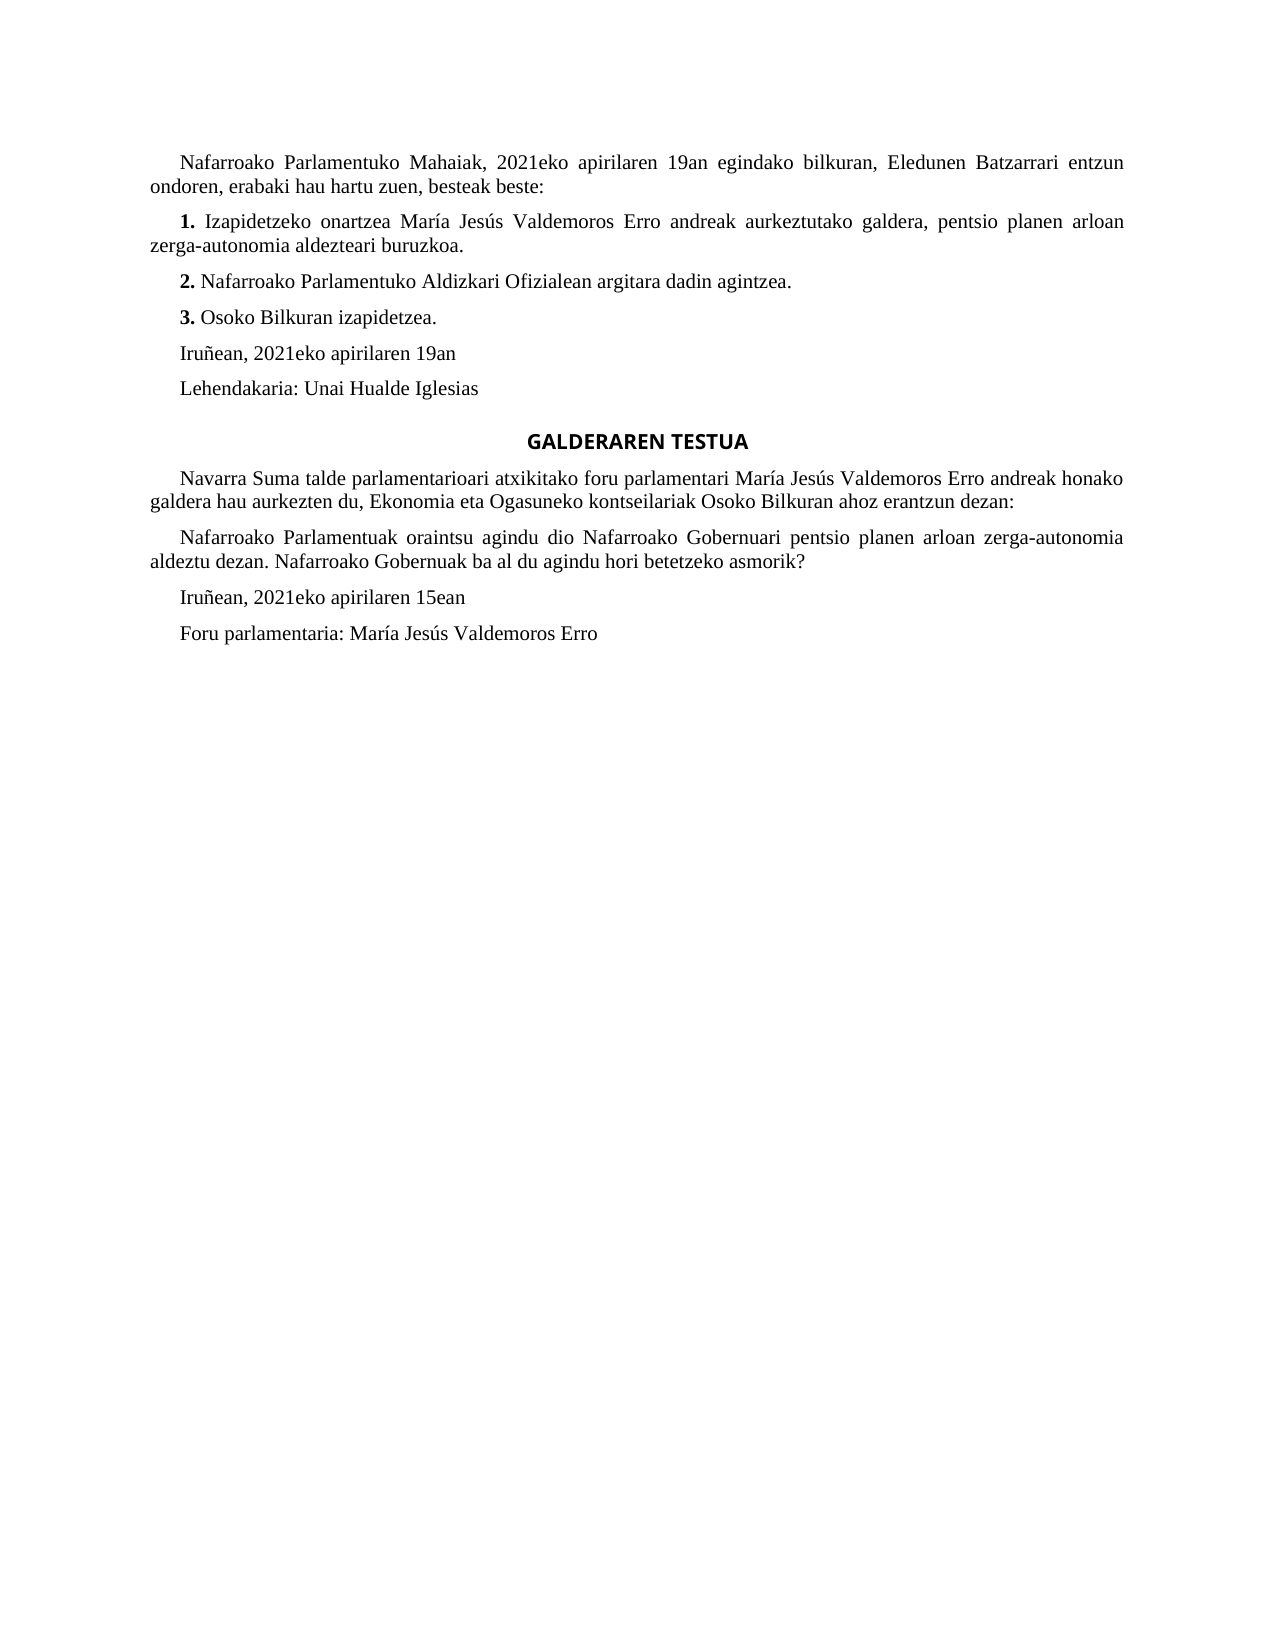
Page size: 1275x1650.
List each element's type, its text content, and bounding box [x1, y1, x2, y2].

text Navarra Suma talde parlamentarioari atxikitako foru parlamentari María Jesús Valdemoros Erro andreak honako galdera hau aurkezten du, Ekonomia eta Ogasuneko kontseilariak Osoko Bilkuran ahoz erantzun dezan: [150, 466, 1125, 514]
text 1. Izapidetzeko onartzea María Jesús Valdemoros Erro andreak aurkeztutako galdera, pentsio planen arloan zerga-autonomia aldezteari buruzkoa. [150, 210, 1125, 258]
text 2. Nafarroako Parlamentuko Aldizkari Ofizialean argitara dadin agintzea. [150, 269, 1125, 293]
text Lehendakaria: Unai Hualde Iglesias [150, 377, 1125, 401]
text 3. Osoko Bilkuran izapidetzea. [150, 305, 1125, 329]
text Iruñean, 2021eko apirilaren 15ean [150, 585, 1125, 609]
text Foru parlamentaria: María Jesús Valdemoros Erro [150, 621, 1125, 645]
text Nafarroako Parlamentuak oraintsu agindu dio Nafarroako Gobernuari pentsio planen arloan zerga-autonomia aldeztu dezan. Nafarroako Gobernuak ba al du agindu hori betetzeko asmorik? [150, 525, 1125, 573]
text GALDERAREN TESTUA [150, 430, 1125, 454]
text Iruñean, 2021eko apirilaren 19an [150, 341, 1125, 365]
text Nafarroako Parlamentuko Mahaiak, 2021eko apirilaren 19an egindako bilkuran, Eledunen Batzarrari entzun ondoren, erabaki hau hartu zuen, besteak beste: [150, 150, 1125, 198]
